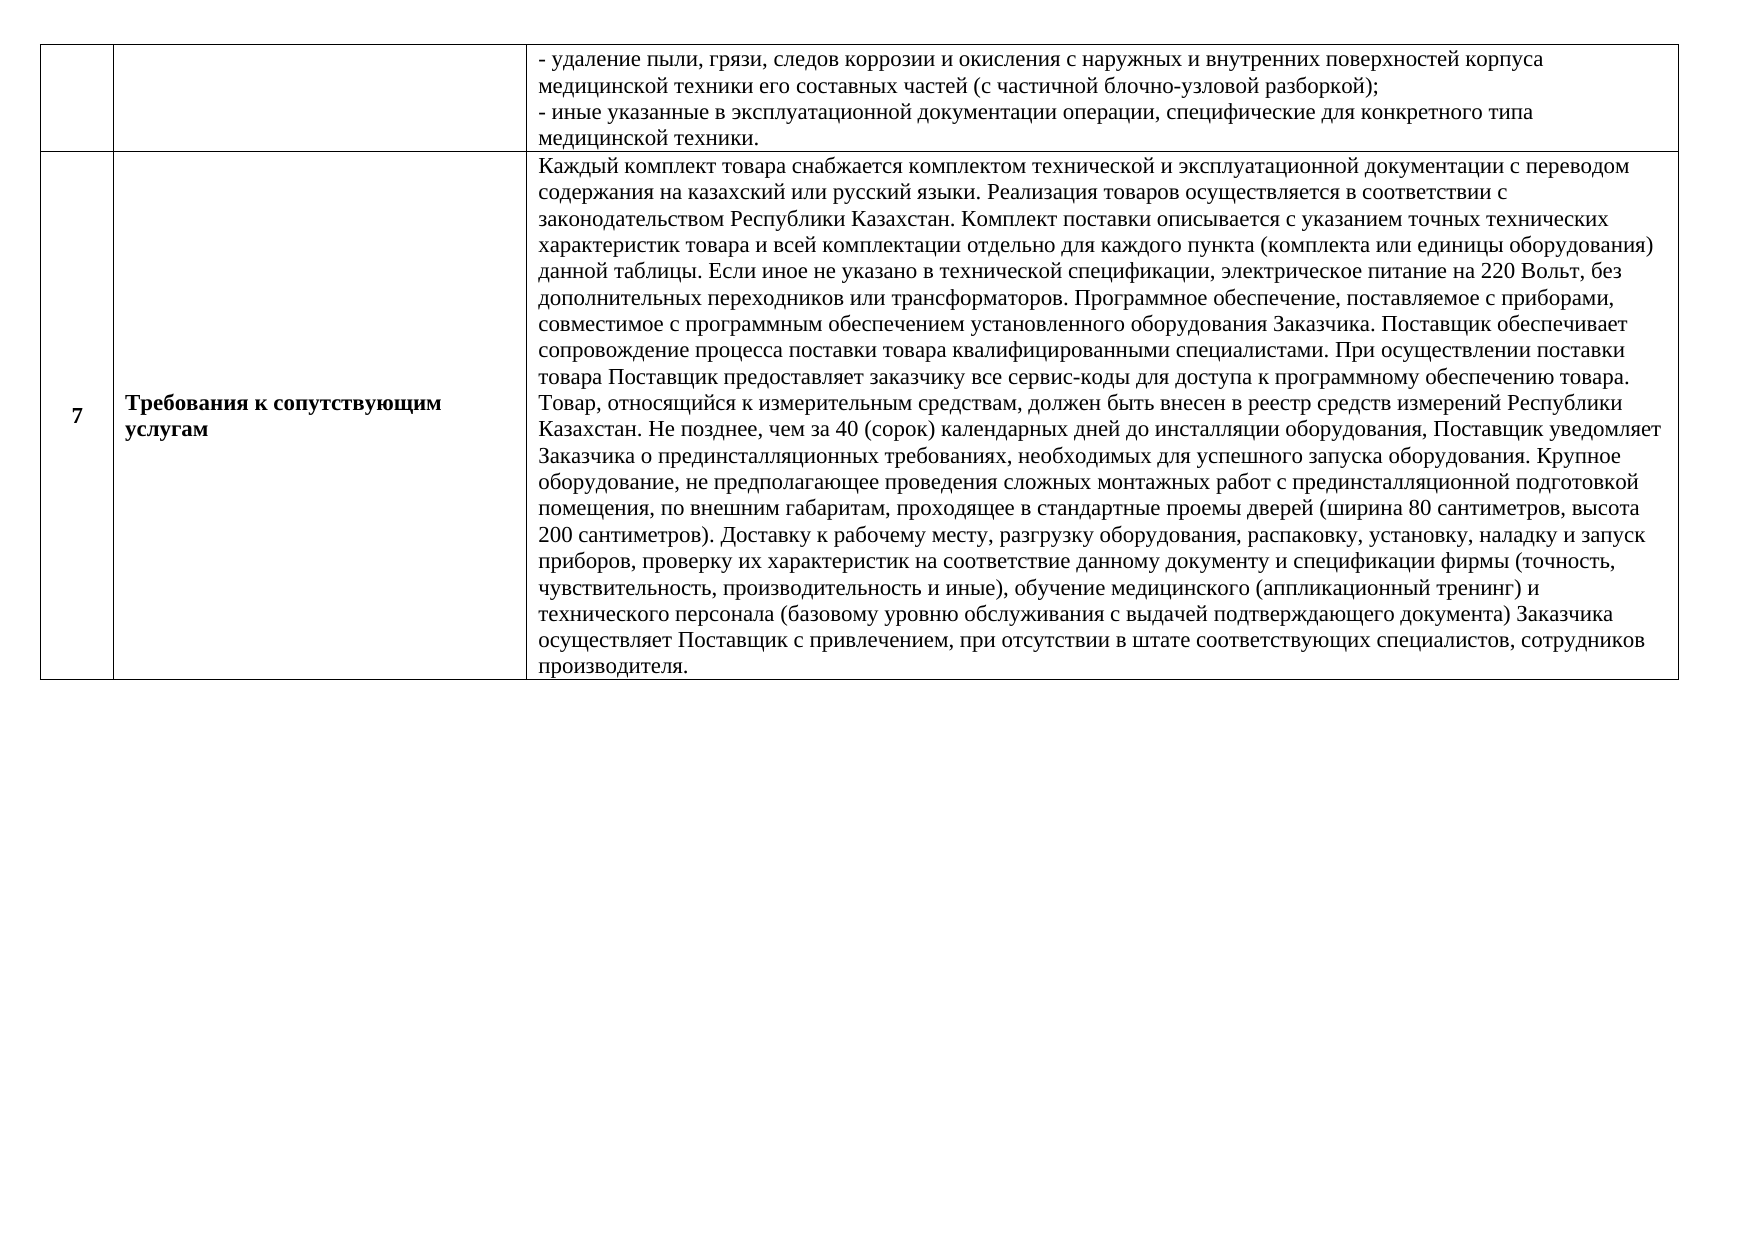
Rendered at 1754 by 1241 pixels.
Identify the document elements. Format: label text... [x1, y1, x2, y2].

table_cell 6 [41, 45, 113, 151]
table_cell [527, 45, 1678, 151]
table_cell 7 [41, 152, 113, 679]
table_cell Требования к сопутствующим услугам [114, 152, 526, 679]
table_cell Каждый комплект товара снабжается комплектом технической и эксплуатационной документации с переводом содержания на казахский или русский языки. Реализация товаров осуществляется в соответствии с законодательством Республики Казахстан. Комплект поставки описывается с указанием точных технических характеристик товара и всей комплектации отдельно для каждого пункта (комплекта или единицы оборудования) данной таблицы. Если иное не указано в технической спецификации, электрическое питание на 220 Вольт, без дополнительных переходников или трансформаторов. Программное обеспечение, поставляемое с приборами, совместимое с программным обеспечением установленного оборудования Заказчика. Поставщик обеспечивает сопровождение процесса поставки товара квалифицированными специалистами. При осуществлении поставки товара Поставщик предоставляет заказчику все сервис-коды для доступа к программному обеспечению товара. Товар, относящийся к измерительным средствам, должен быть внесен в реестр средств измерений Республики Казахстан. Не позднее, чем за 40 (сорок) календарных дней до инсталляции оборудования, Поставщик уведомляет Заказчика о прединсталляционных требованиях, необходимых для успешного запуска оборудования. Крупное оборудование, не предполагающее проведения сложных монтажных работ с прединсталляционной подготовкой помещения, по внешним габаритам, проходящее в стандартные проемы дверей (ширина 80 сантиметров, высота 200 сантиметров). Доставку к рабочему месту, разгрузку оборудования, распаковку, установку, наладку и запуск приборов, проверку их характеристик на соответствие данному документу и спецификации фирмы (точность, чувствительность, производительность и иные), обучение медицинского (аппликационный тренинг) и технического персонала (базовому уровню обслуживания с выдачей подтверждающего документа) Заказчика осуществляет Поставщик с привлечением, при отсутствии в штате соответствующих специалистов, сотрудников производителя. [527, 152, 1678, 679]
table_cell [114, 45, 526, 151]
